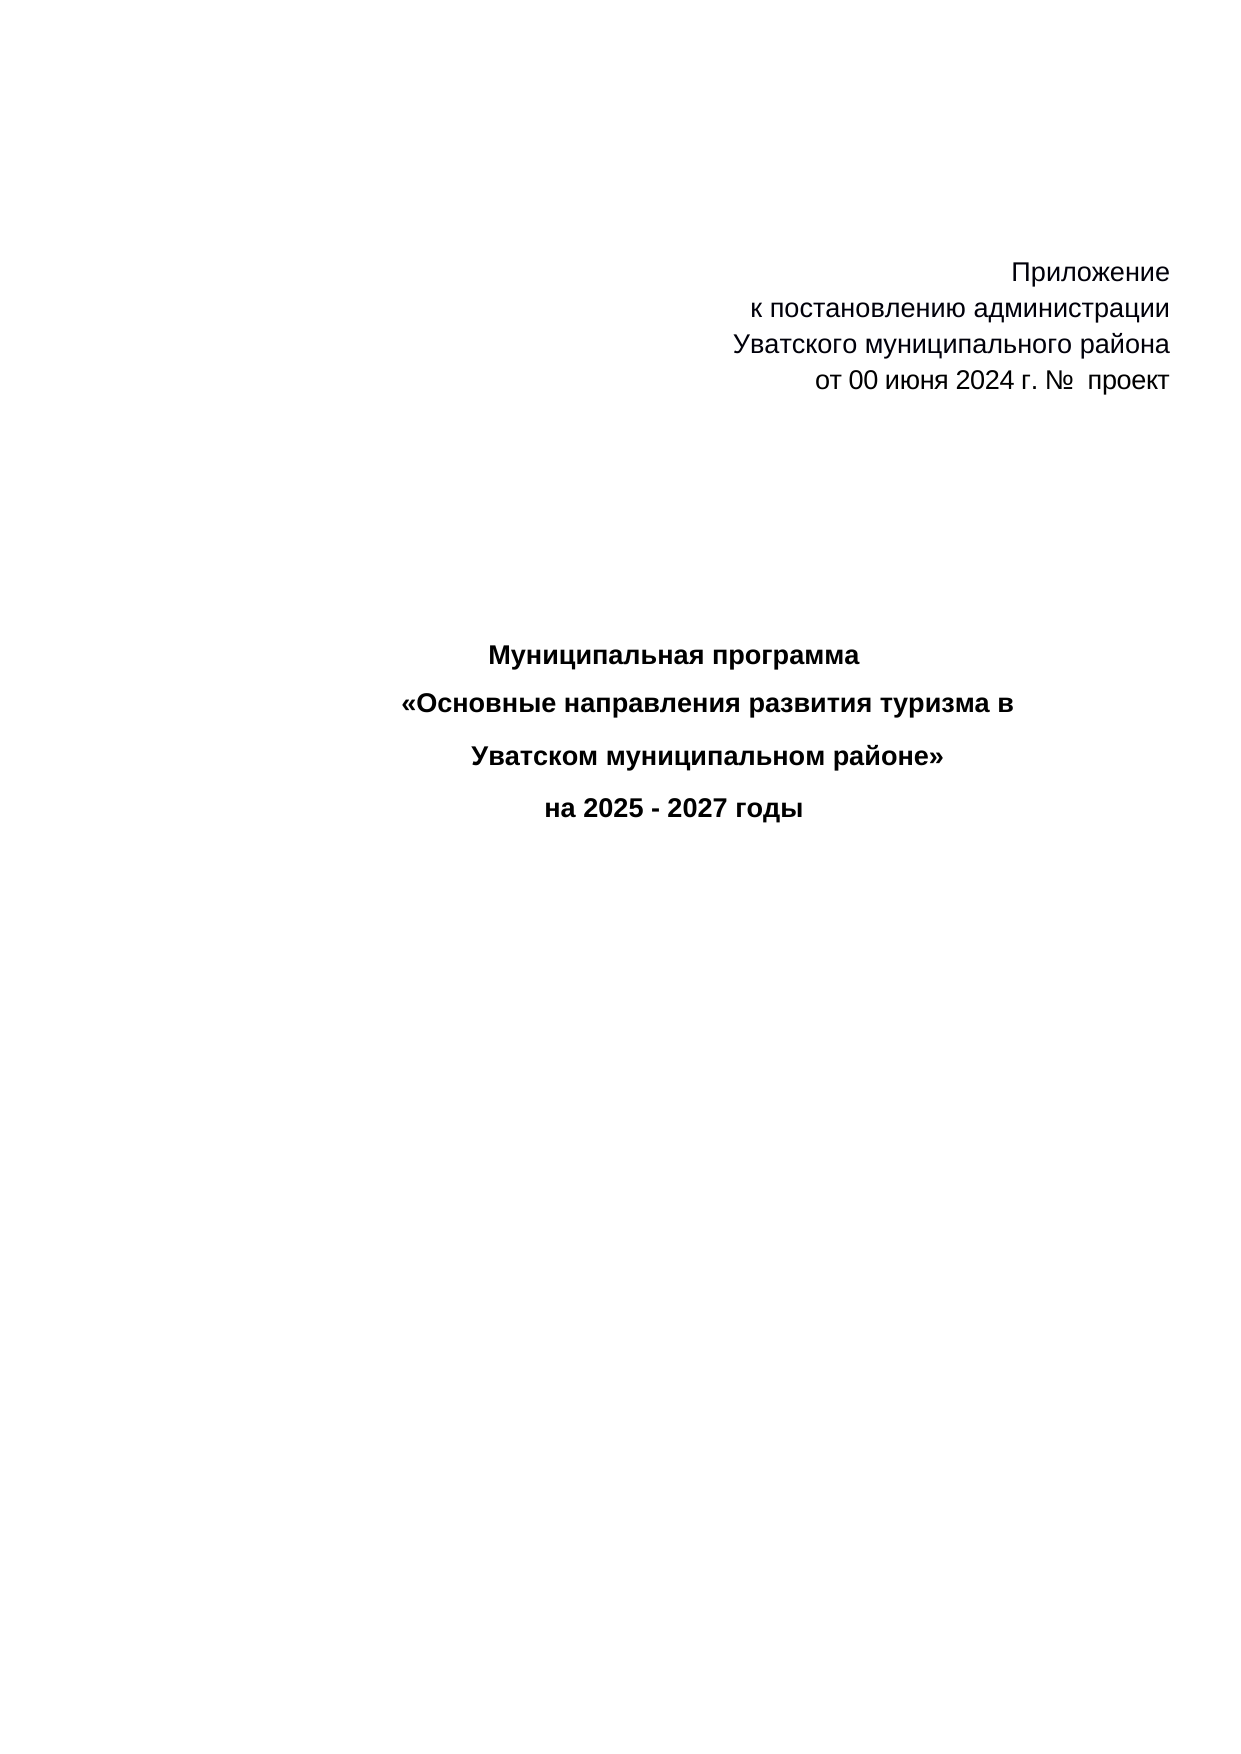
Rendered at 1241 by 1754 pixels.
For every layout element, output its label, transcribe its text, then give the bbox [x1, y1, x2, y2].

text к постановлению администрации [177, 292, 1170, 323]
text Уватском муниципальном районе» [177, 740, 1170, 771]
text Приложение [177, 256, 1170, 287]
text Уватского муниципального района [177, 328, 1170, 359]
text Муниципальная программа [177, 639, 1170, 671]
text от 00 июня 2024 г. № проект [177, 364, 1170, 395]
text «Основные направления развития туризма в [177, 687, 1170, 718]
text на 2025 - 2027 годы [177, 792, 1170, 824]
